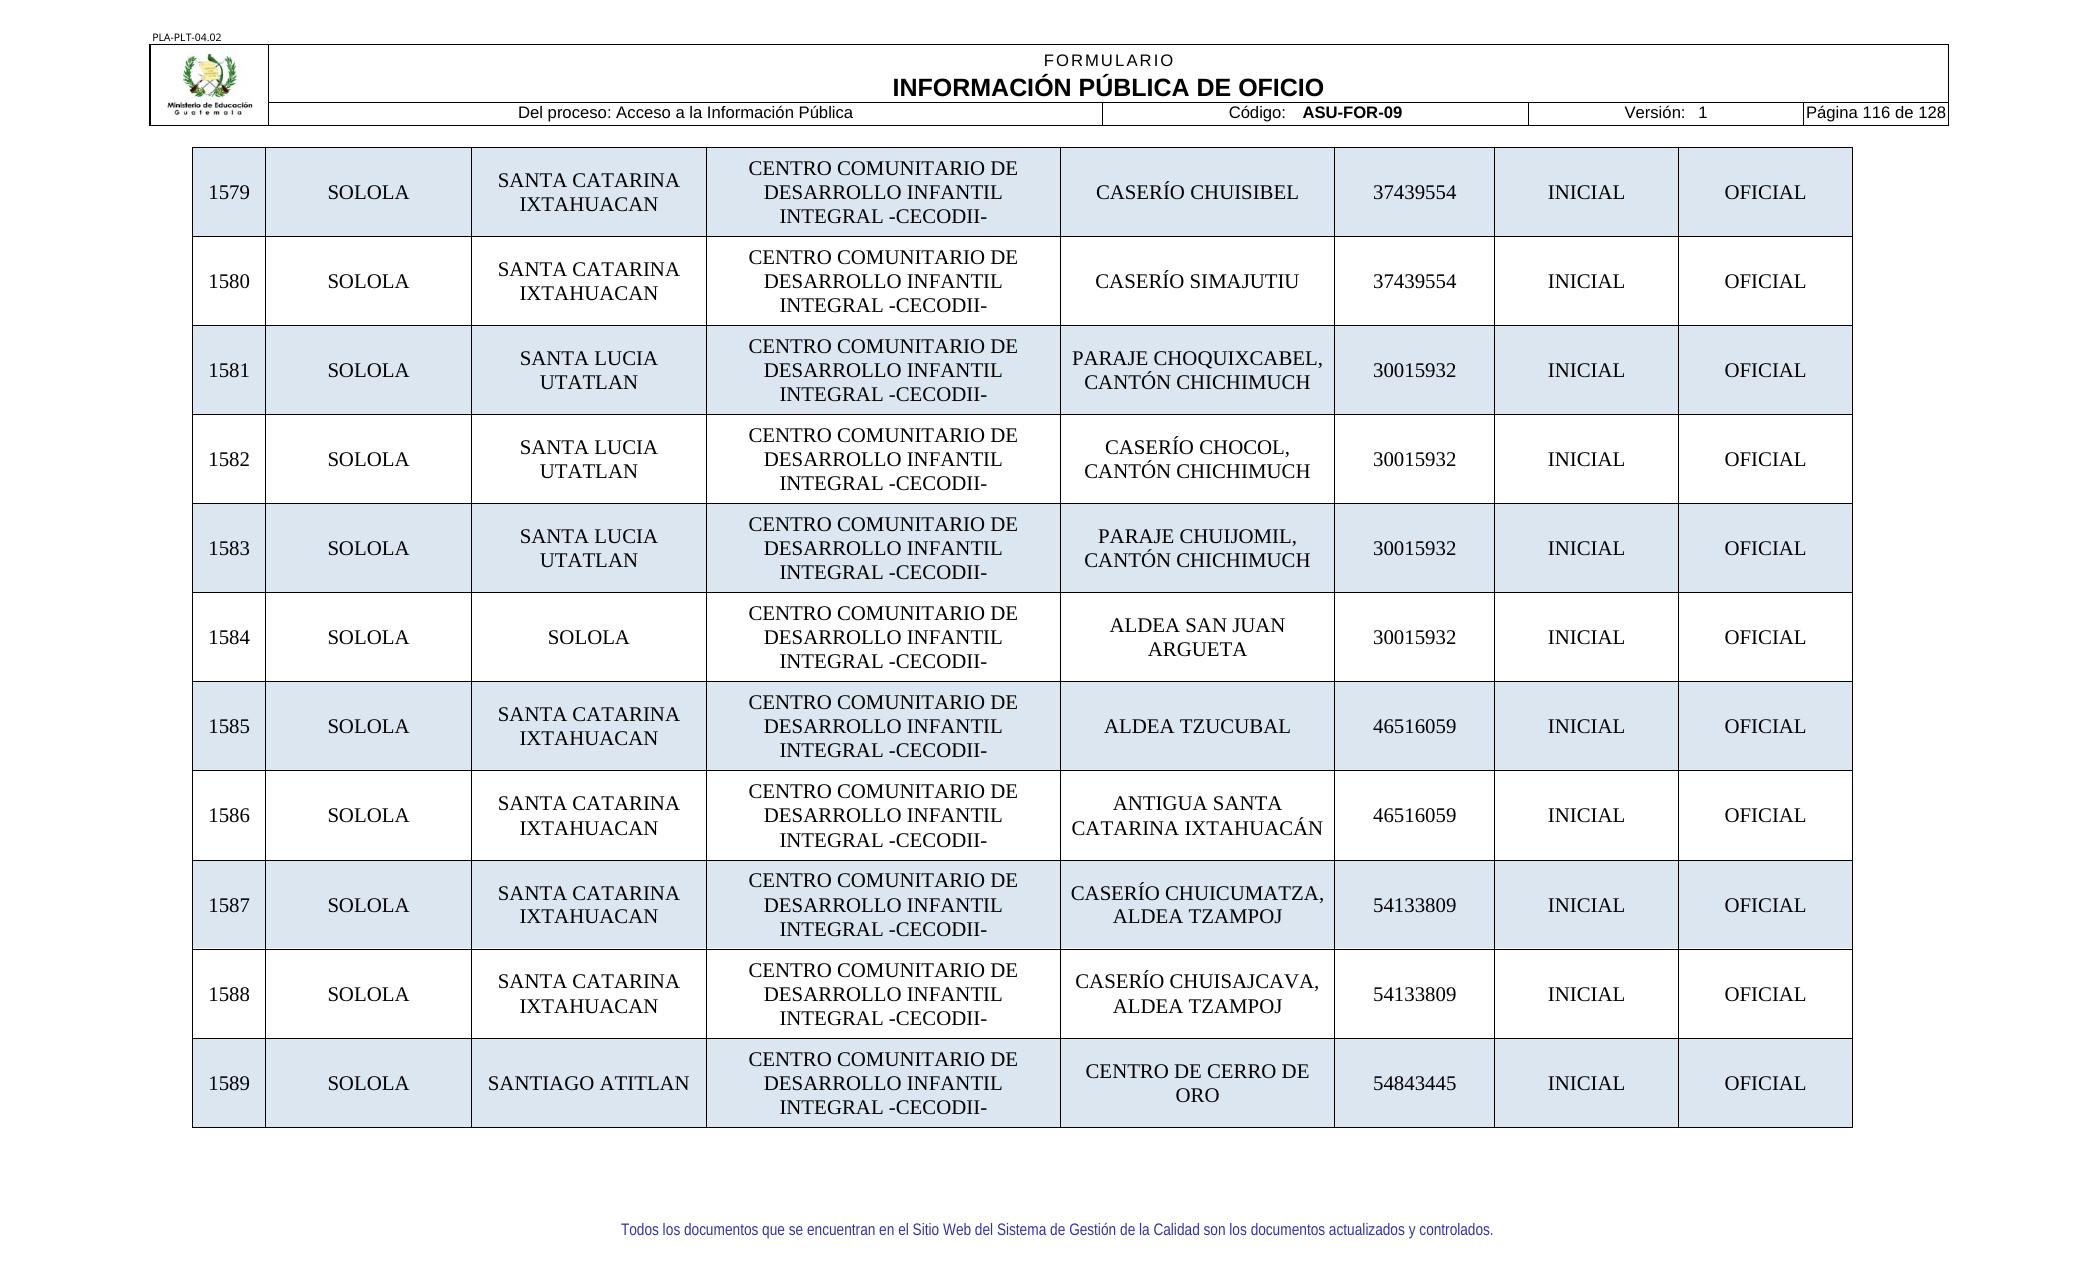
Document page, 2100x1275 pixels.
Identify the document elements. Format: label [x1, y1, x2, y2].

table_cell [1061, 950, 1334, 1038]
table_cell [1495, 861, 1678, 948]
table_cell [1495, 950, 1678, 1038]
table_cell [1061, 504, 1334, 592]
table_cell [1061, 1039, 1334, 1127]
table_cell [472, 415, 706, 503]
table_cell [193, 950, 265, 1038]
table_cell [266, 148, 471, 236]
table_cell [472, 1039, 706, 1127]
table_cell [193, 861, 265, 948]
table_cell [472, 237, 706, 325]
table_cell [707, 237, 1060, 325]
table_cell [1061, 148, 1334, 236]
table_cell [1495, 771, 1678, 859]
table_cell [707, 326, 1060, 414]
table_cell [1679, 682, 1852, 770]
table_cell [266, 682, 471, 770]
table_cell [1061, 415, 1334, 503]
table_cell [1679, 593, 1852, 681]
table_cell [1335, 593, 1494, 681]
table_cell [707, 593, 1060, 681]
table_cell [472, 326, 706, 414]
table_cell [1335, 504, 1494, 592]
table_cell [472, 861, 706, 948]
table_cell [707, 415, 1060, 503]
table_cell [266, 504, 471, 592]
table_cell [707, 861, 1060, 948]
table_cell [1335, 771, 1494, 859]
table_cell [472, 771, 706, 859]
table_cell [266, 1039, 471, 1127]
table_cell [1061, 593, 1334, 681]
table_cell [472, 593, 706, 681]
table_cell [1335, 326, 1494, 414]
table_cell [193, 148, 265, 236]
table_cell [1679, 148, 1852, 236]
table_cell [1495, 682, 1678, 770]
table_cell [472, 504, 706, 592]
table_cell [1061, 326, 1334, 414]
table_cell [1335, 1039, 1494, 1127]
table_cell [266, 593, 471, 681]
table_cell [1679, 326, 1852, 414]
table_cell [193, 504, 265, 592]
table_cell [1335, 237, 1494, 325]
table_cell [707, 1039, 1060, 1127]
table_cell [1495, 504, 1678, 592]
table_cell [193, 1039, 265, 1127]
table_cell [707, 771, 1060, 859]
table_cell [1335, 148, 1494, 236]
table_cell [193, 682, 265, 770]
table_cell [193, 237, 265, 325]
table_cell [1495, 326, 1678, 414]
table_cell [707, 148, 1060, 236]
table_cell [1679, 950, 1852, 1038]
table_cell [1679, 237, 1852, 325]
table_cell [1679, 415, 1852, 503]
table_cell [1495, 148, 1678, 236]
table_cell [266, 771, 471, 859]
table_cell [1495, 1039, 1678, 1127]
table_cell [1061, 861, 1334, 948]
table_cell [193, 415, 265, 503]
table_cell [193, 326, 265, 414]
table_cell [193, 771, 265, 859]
picture [166, 51, 253, 117]
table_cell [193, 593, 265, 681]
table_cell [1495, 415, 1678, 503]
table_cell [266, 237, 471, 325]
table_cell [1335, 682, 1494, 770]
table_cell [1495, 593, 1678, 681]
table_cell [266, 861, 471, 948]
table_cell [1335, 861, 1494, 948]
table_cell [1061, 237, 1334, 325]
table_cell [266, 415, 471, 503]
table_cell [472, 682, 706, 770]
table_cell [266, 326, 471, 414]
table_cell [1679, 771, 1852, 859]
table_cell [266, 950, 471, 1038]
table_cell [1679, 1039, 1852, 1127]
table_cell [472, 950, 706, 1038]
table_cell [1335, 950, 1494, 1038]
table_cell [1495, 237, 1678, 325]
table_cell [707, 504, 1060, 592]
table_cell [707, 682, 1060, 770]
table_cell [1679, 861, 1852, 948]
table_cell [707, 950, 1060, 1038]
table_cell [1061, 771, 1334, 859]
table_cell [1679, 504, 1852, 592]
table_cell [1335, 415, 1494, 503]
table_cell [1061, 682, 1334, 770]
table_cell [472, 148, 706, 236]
